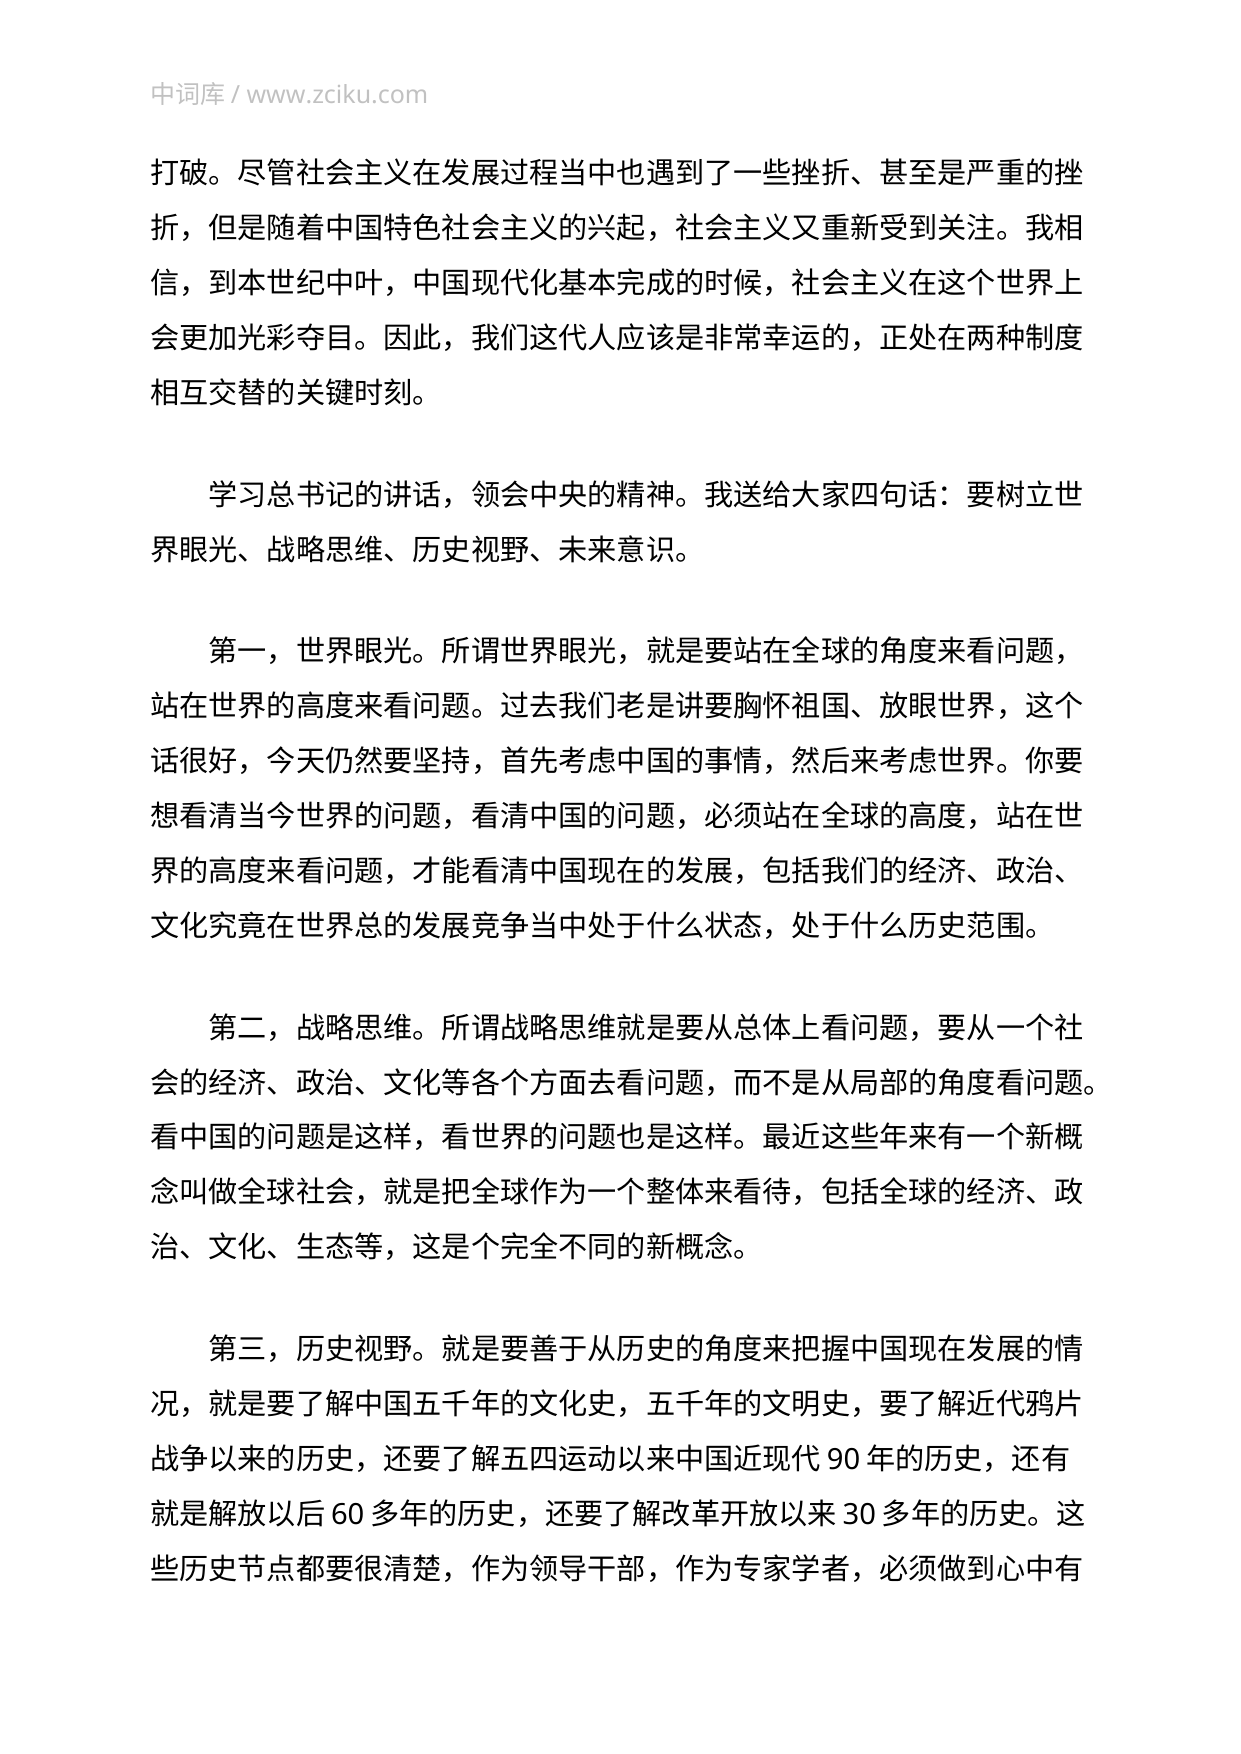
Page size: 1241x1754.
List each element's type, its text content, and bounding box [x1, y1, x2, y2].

text 第一，世界眼光。所谓世界眼光，就是要站在全球的角度来看问题，站在世界的高度来看问题。过去我们老是讲要胸怀祖国、放眼世界，这个话很好，今天仍然要坚持，首先考虑中国的事情，然后来考虑世界。你要想看清当今世界的问题，看清中国的问题，必须站在全球的高度，站在世界的高度来看问题，才能看清中国现在的发展，包括我们的经济、政治、文化究竟在世界总的发展竞争当中处于什么状态，处于什么历史范围。 [150, 628, 1090, 945]
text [150, 150, 1090, 412]
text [150, 1326, 1090, 1588]
text 学习总书记的讲话，领会中央的精神。我送给大家四句话：要树立世界眼光、战略思维、历史视野、未来意识。 [150, 471, 1090, 568]
text 第二，战略思维。所谓战略思维就是要从总体上看问题，要从一个社会的经济、政治、文化等各个方面去看问题，而不是从局部的角度看问题。看中国的问题是这样，看世界的问题也是这样。最近这些年来有一个新概念叫做全球社会，就是把全球作为一个整体来看待，包括全球的经济、政治、文化、生态等，这是个完全不同的新概念。 [150, 1004, 1090, 1266]
